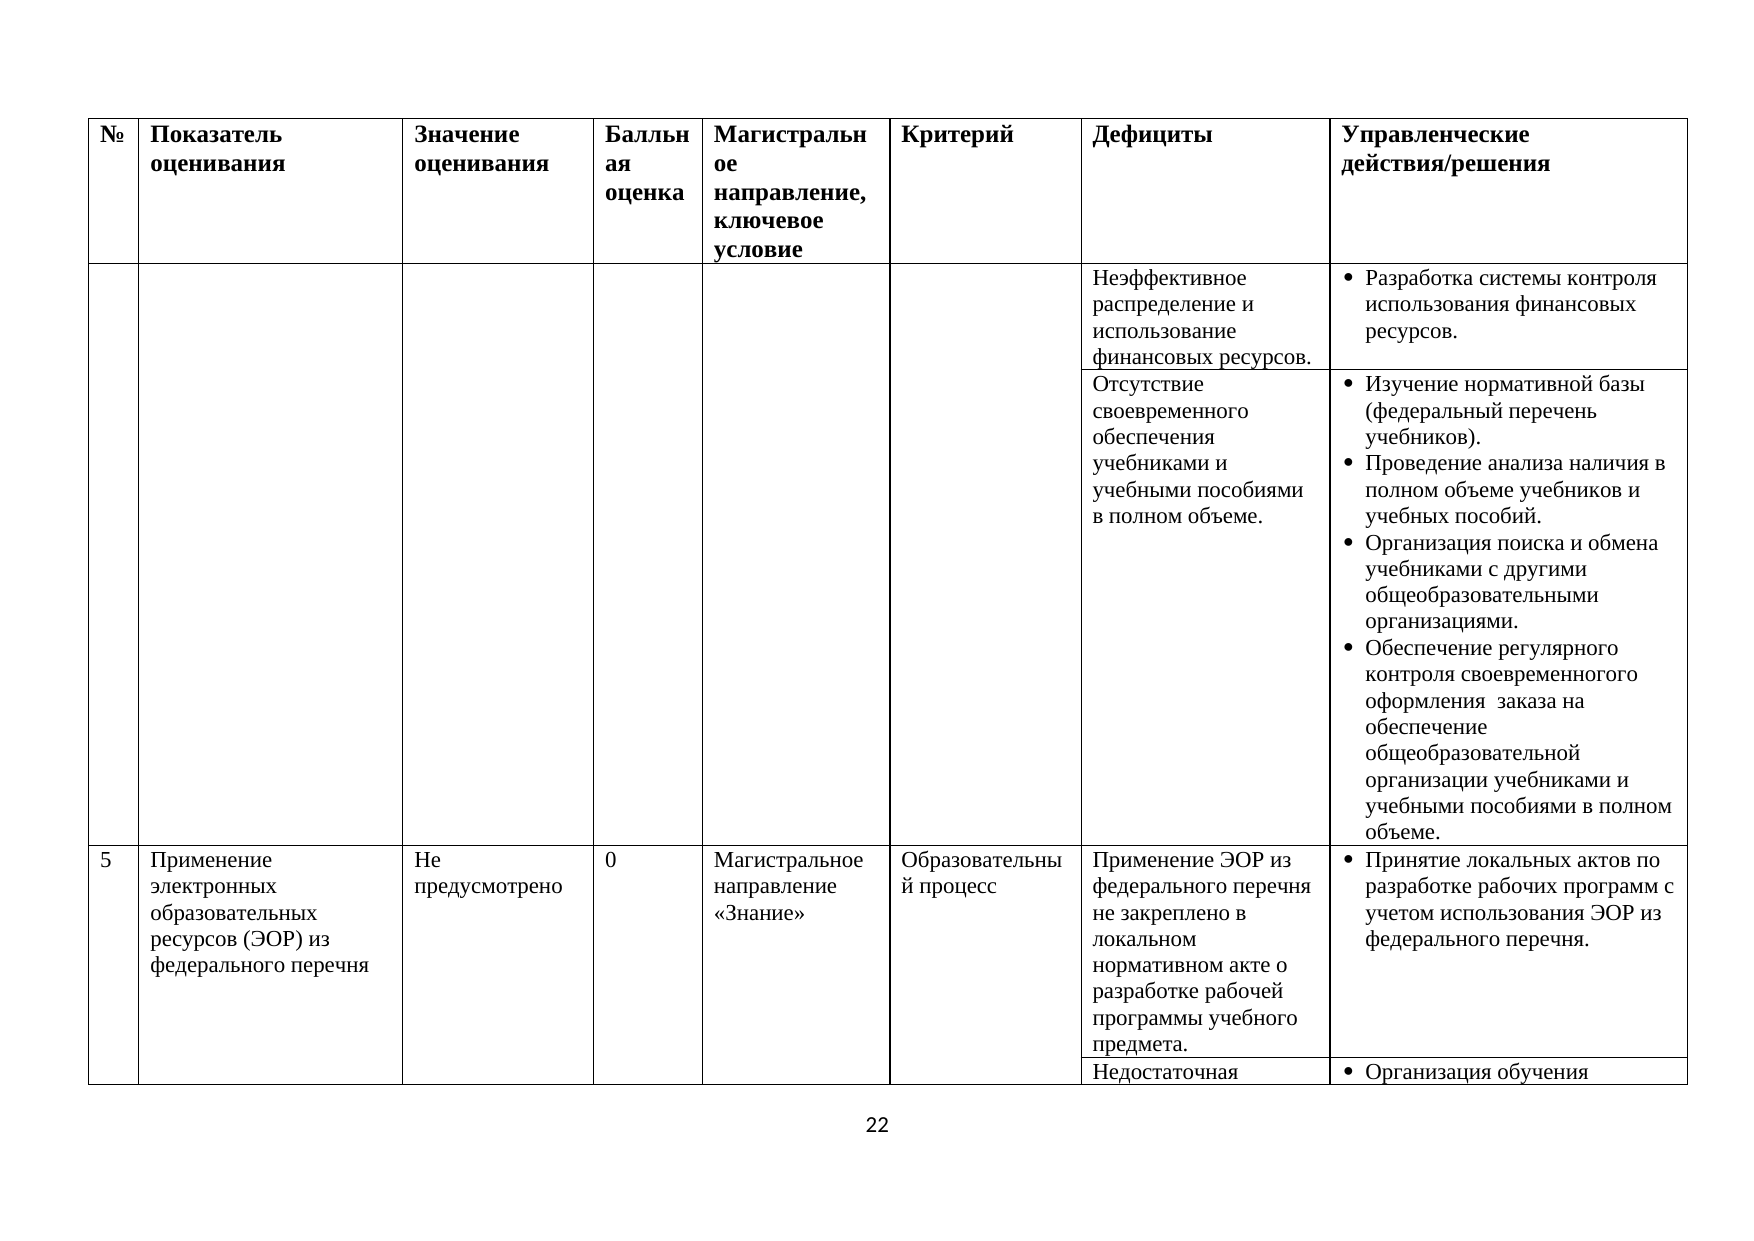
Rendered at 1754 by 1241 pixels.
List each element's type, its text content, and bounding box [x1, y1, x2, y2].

table_header Магистральное направление, ключевое условие [703, 119, 889, 263]
table_header Управленческие действия/решения [1331, 119, 1687, 263]
table_header № [89, 119, 138, 263]
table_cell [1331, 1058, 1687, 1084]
table_cell 0 [594, 846, 702, 1084]
table_cell Принятие локальных актов по разработке рабочих программ с учетом использования ЭОР из федерального перечня. [1331, 846, 1687, 1057]
table_header Показатель оценивания [139, 119, 402, 263]
table_cell Применение ЭОР из федерального перечня не закреплено в локальном нормативном акте о разработке рабочей программы учебного предмета. [1082, 846, 1329, 1057]
table_cell Не предусмотрено [403, 846, 593, 1084]
table_header Значение оценивания [403, 119, 593, 263]
table_cell Отсутствие своевременного обеспечения учебниками и учебными пособиями в полном объеме. [1082, 370, 1329, 845]
table_cell Образовательный процесс [891, 846, 1081, 1084]
table_cell Изучение нормативной базы (федеральный перечень учебников). Проведение анализа наличия в полном объеме учебников и учебных пособий. Организация поиска и обмена учебниками с другими общеобразовательными организациями. Обеспечение регулярного контроля своевременногого оформления заказа на обеспечение общеобразовательной организации учебниками и учебными пособиями в полном объеме. [1331, 370, 1687, 845]
table_cell Применение электронных образовательных ресурсов (ЭОР) из федерального перечня [139, 846, 402, 1084]
table_header Критерий [891, 119, 1081, 263]
table_cell 5 [89, 846, 138, 1084]
table_cell Неэффективное распределение и использование финансовых ресурсов. [1082, 264, 1329, 369]
table_cell Магистральное направление «Знание» [703, 846, 889, 1084]
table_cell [1082, 1058, 1329, 1084]
table_header Балльная оценка [594, 119, 702, 263]
table_cell Разработка системы контроля использования финансовых ресурсов. [1331, 264, 1687, 369]
table_header Дефициты [1082, 119, 1329, 263]
